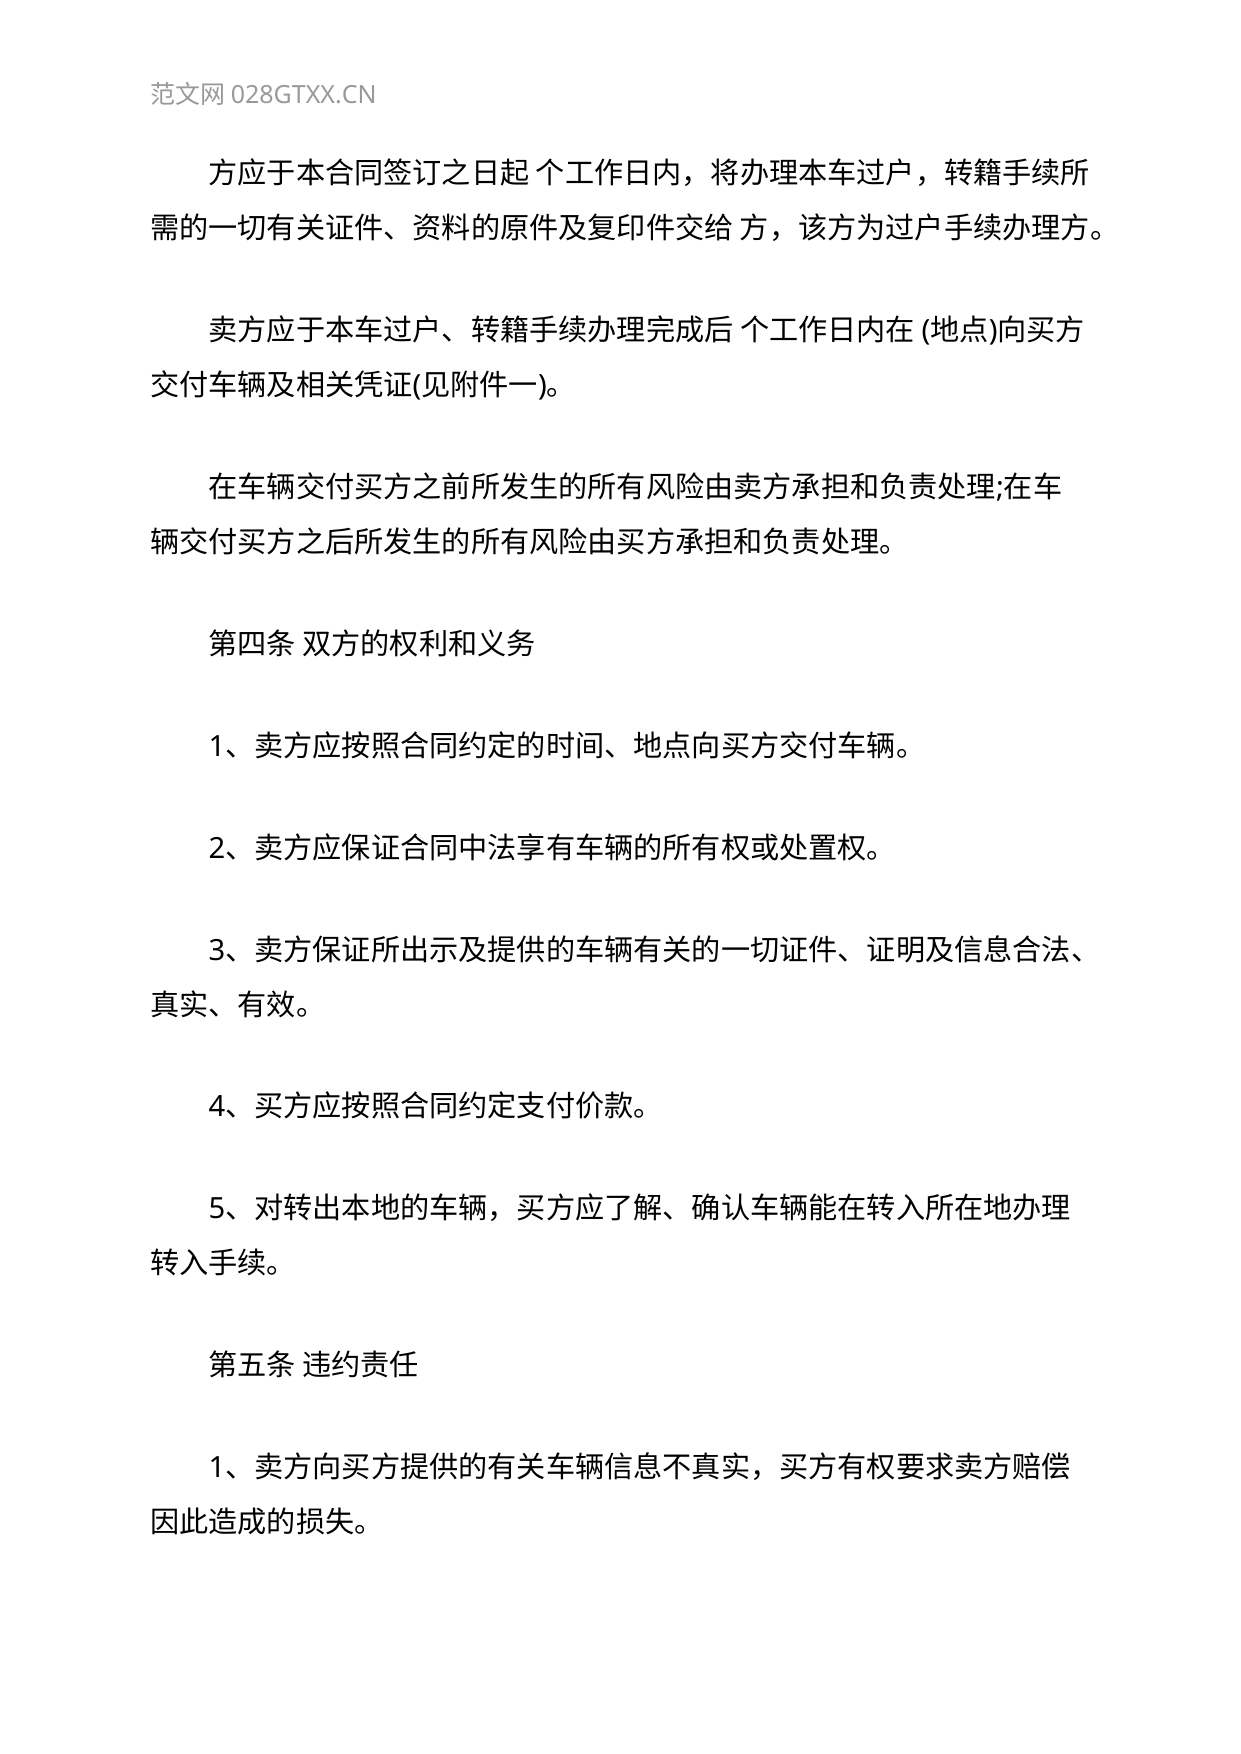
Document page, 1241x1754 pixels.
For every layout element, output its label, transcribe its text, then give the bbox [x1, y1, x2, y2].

text 1、卖方向买方提供的有关车辆信息不真实，买方有权要求卖方赔偿因此造成的损失。 [150, 1443, 1090, 1541]
text 第五条 违约责任 [150, 1342, 1090, 1384]
text 卖方应于本车过户、转籍手续办理完成后 个工作日内在 (地点)向买方交付车辆及相关凭证(见附件一)。 [150, 307, 1090, 404]
text 2、卖方应保证合同中法享有车辆的所有权或处置权。 [150, 824, 1090, 867]
text 4、买方应按照合同约定支付价款。 [150, 1083, 1090, 1125]
text 5、对转出本地的车辆，买方应了解、确认车辆能在转入所在地办理转入手续。 [150, 1185, 1090, 1282]
text 方应于本合同签订之日起 个工作日内，将办理本车过户，转籍手续所需的一切有关证件、资料的原件及复印件交给 方，该方为过户手续办理方。 [150, 150, 1090, 247]
text 第四条 双方的权利和义务 [150, 620, 1090, 663]
text 1、卖方应按照合同约定的时间、地点向买方交付车辆。 [150, 722, 1090, 764]
text 在车辆交付买方之前所发生的所有风险由卖方承担和负责处理;在车辆交付买方之后所发生的所有风险由买方承担和负责处理。 [150, 464, 1090, 561]
text 3、卖方保证所出示及提供的车辆有关的一切证件、证明及信息合法、真实、有效。 [150, 926, 1090, 1023]
